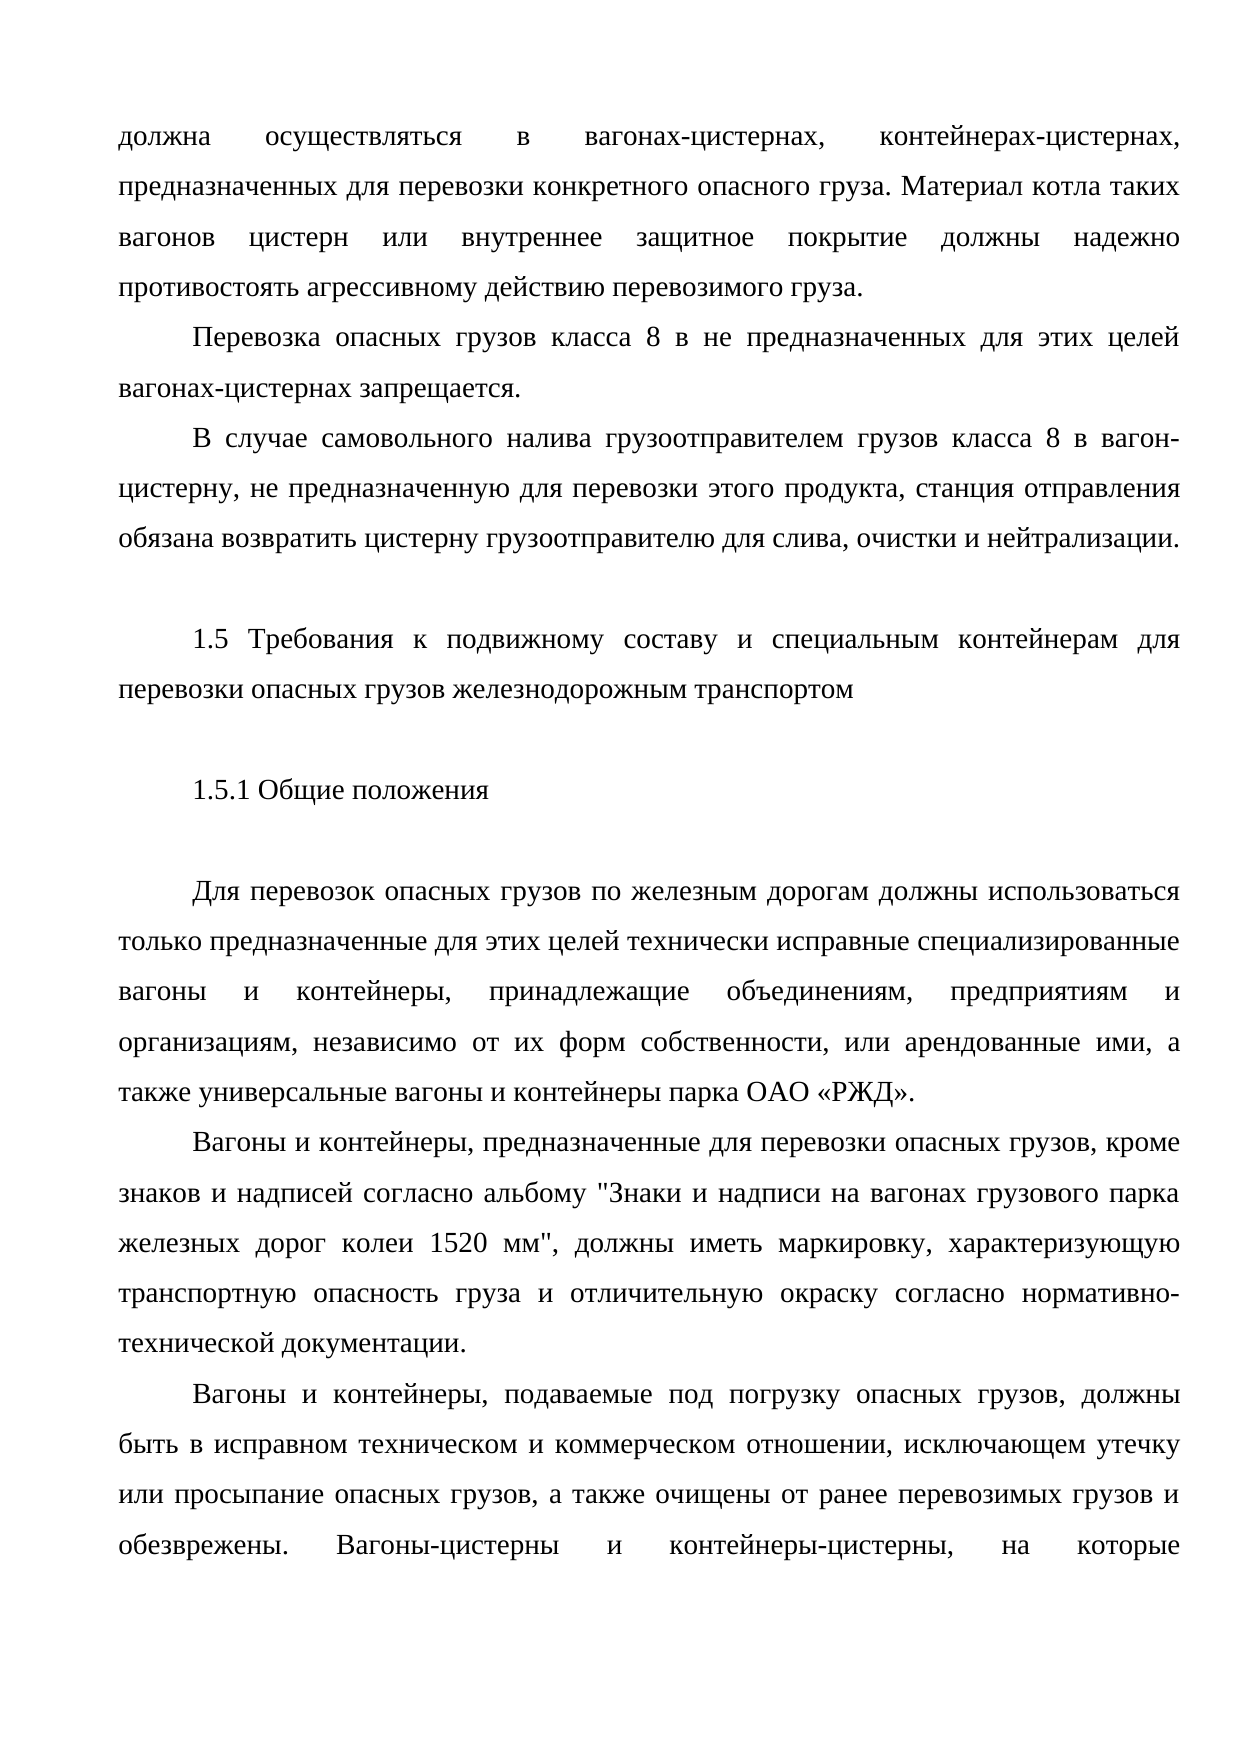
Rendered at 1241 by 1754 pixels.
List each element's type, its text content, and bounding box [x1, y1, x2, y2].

text В случае самовольного налива грузоотправителем грузов класса 8 в вагон-цистерну, не предназначенную для перевозки этого продукта, станция отправления обязана возвратить цистерну грузоотправителю для слива, очистки и нейтрализации. [118, 420, 1181, 554]
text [118, 118, 1181, 303]
text Перевозка опасных грузов класса 8 в не предназначенных для этих целей вагонах-цистернах запрещается. [118, 319, 1181, 403]
text Вагоны и контейнеры, предназначенные для перевозки опасных грузов, кроме знаков и надписей согласно альбому "Знаки и надписи на вагонах грузового парка железных дорог колеи 1520 мм", должны иметь маркировку, характеризующую транспортную опасность груза и отличительную окраску согласно нормативно-технической документации. [118, 1124, 1181, 1359]
subtitle 1.5 Требования к подвижному составу и специальным контейнерам для перевозки опасных грузов железнодорожным транспортом [118, 621, 1181, 705]
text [118, 1376, 1181, 1560]
text Для перевозок опасных грузов по железным дорогам должны использоваться только предназначенные для этих целей технически исправные специализированные вагоны и контейнеры, принадлежащие объединениям, предприятиям и организациям, независимо от их форм собственности, или арендованные ими, а также универсальные вагоны и контейнеры парка ОАО «РЖД». [118, 873, 1181, 1108]
subtitle 1.5.1 Общие положения [118, 772, 1181, 806]
